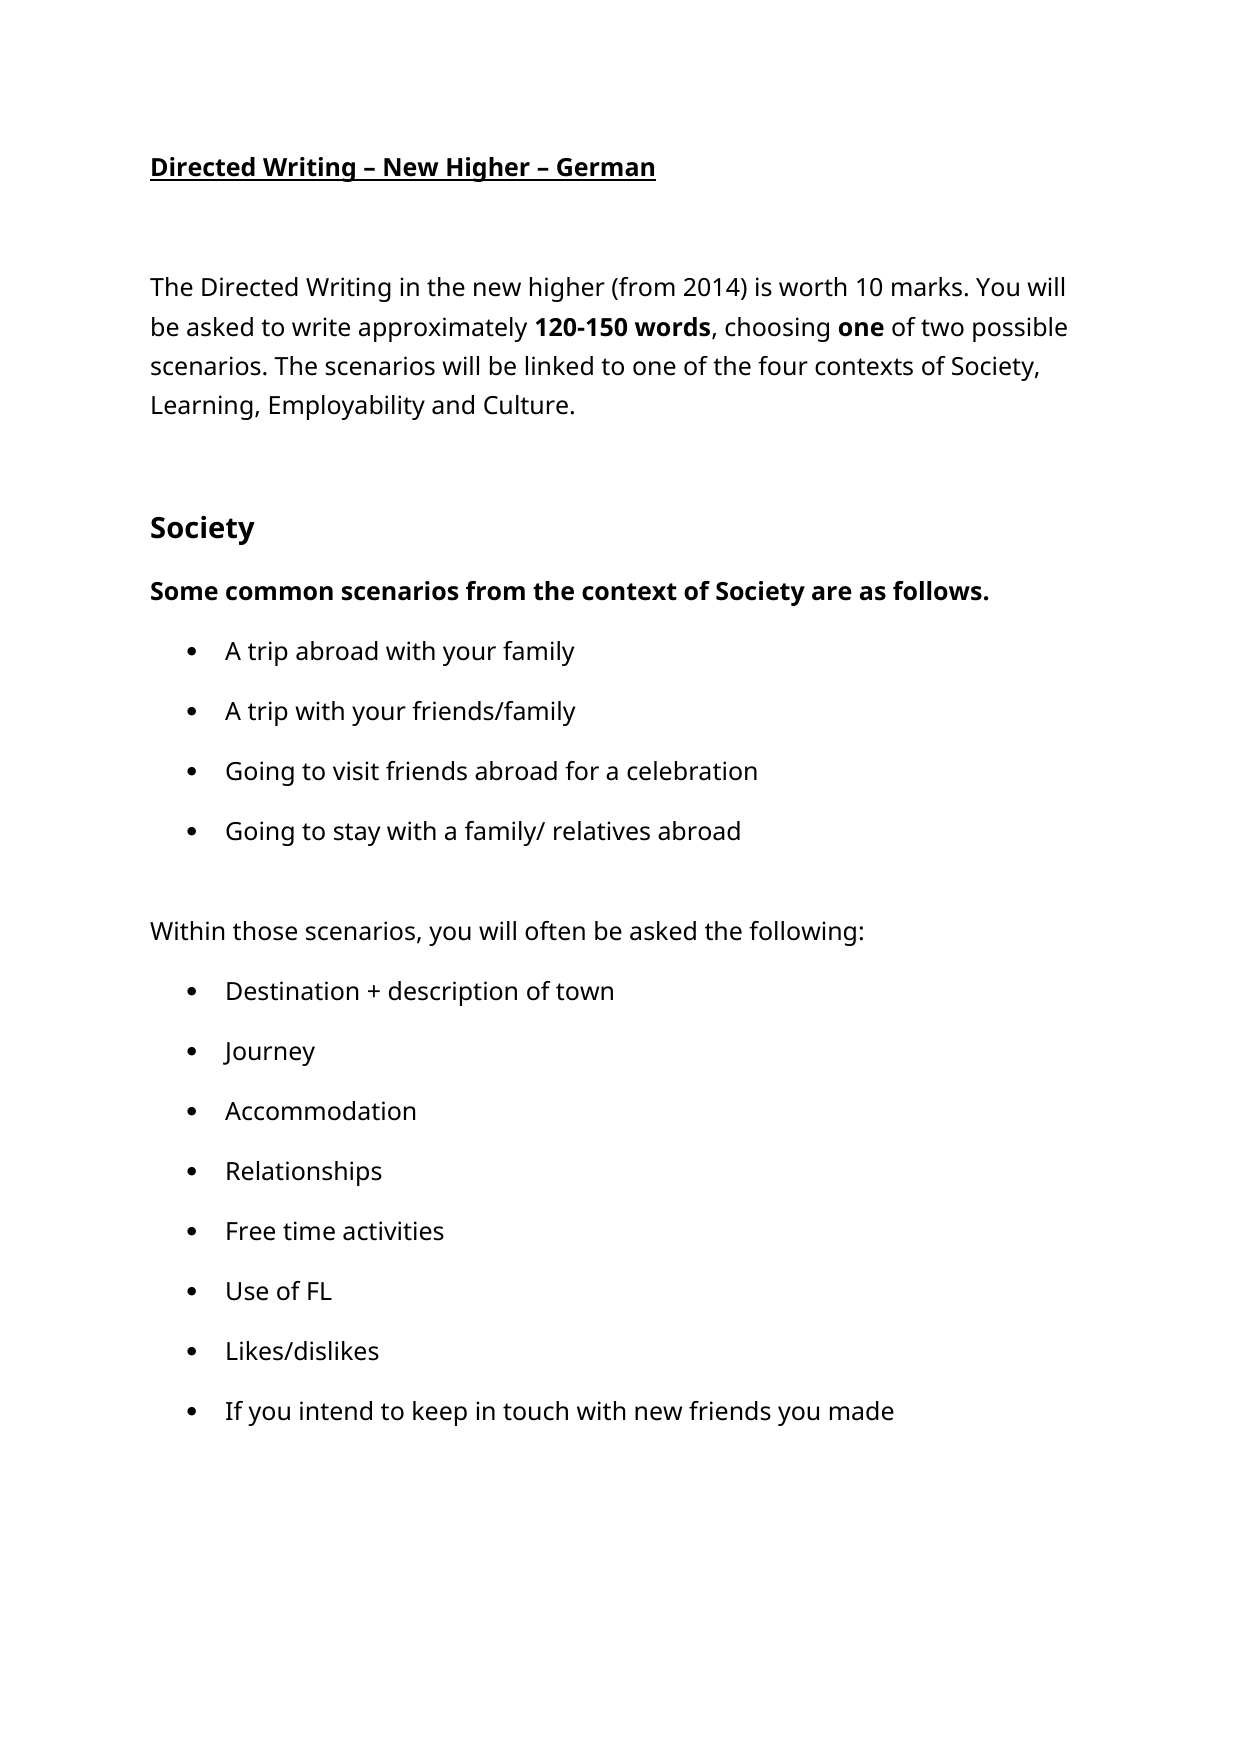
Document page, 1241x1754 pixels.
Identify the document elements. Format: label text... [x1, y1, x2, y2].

list If you intend to keep in touch with new friends you made [187, 1393, 1090, 1427]
text The Directed Writing in the new higher (from 2014) is worth 10 marks. You will be asked to write approximately 120-150 words, choosing one of two possible scenarios. The scenarios will be linked to one of the four contexts of Society, Learning, Employability and Culture. [150, 270, 1090, 422]
text Directed Writing – New Higher – German [150, 150, 1090, 184]
list Free time activities [187, 1213, 1090, 1247]
list Relationships [187, 1153, 1090, 1187]
list A trip abroad with your family [187, 634, 1090, 668]
list Journey [187, 1033, 1090, 1067]
list Likes/dislikes [187, 1333, 1090, 1367]
list Use of FL [187, 1273, 1090, 1307]
text Within those scenarios, you will often be asked the following: [150, 913, 1090, 947]
list Accommodation [187, 1093, 1090, 1127]
list Destination + description of town [187, 973, 1090, 1007]
text Some common scenarios from the context of Society are as follows. [150, 574, 1090, 608]
text Society [150, 507, 1090, 547]
list Going to stay with a family/ relatives abroad [187, 814, 1090, 848]
list Going to visit friends abroad for a celebration [187, 754, 1090, 788]
list A trip with your friends/family [187, 694, 1090, 728]
